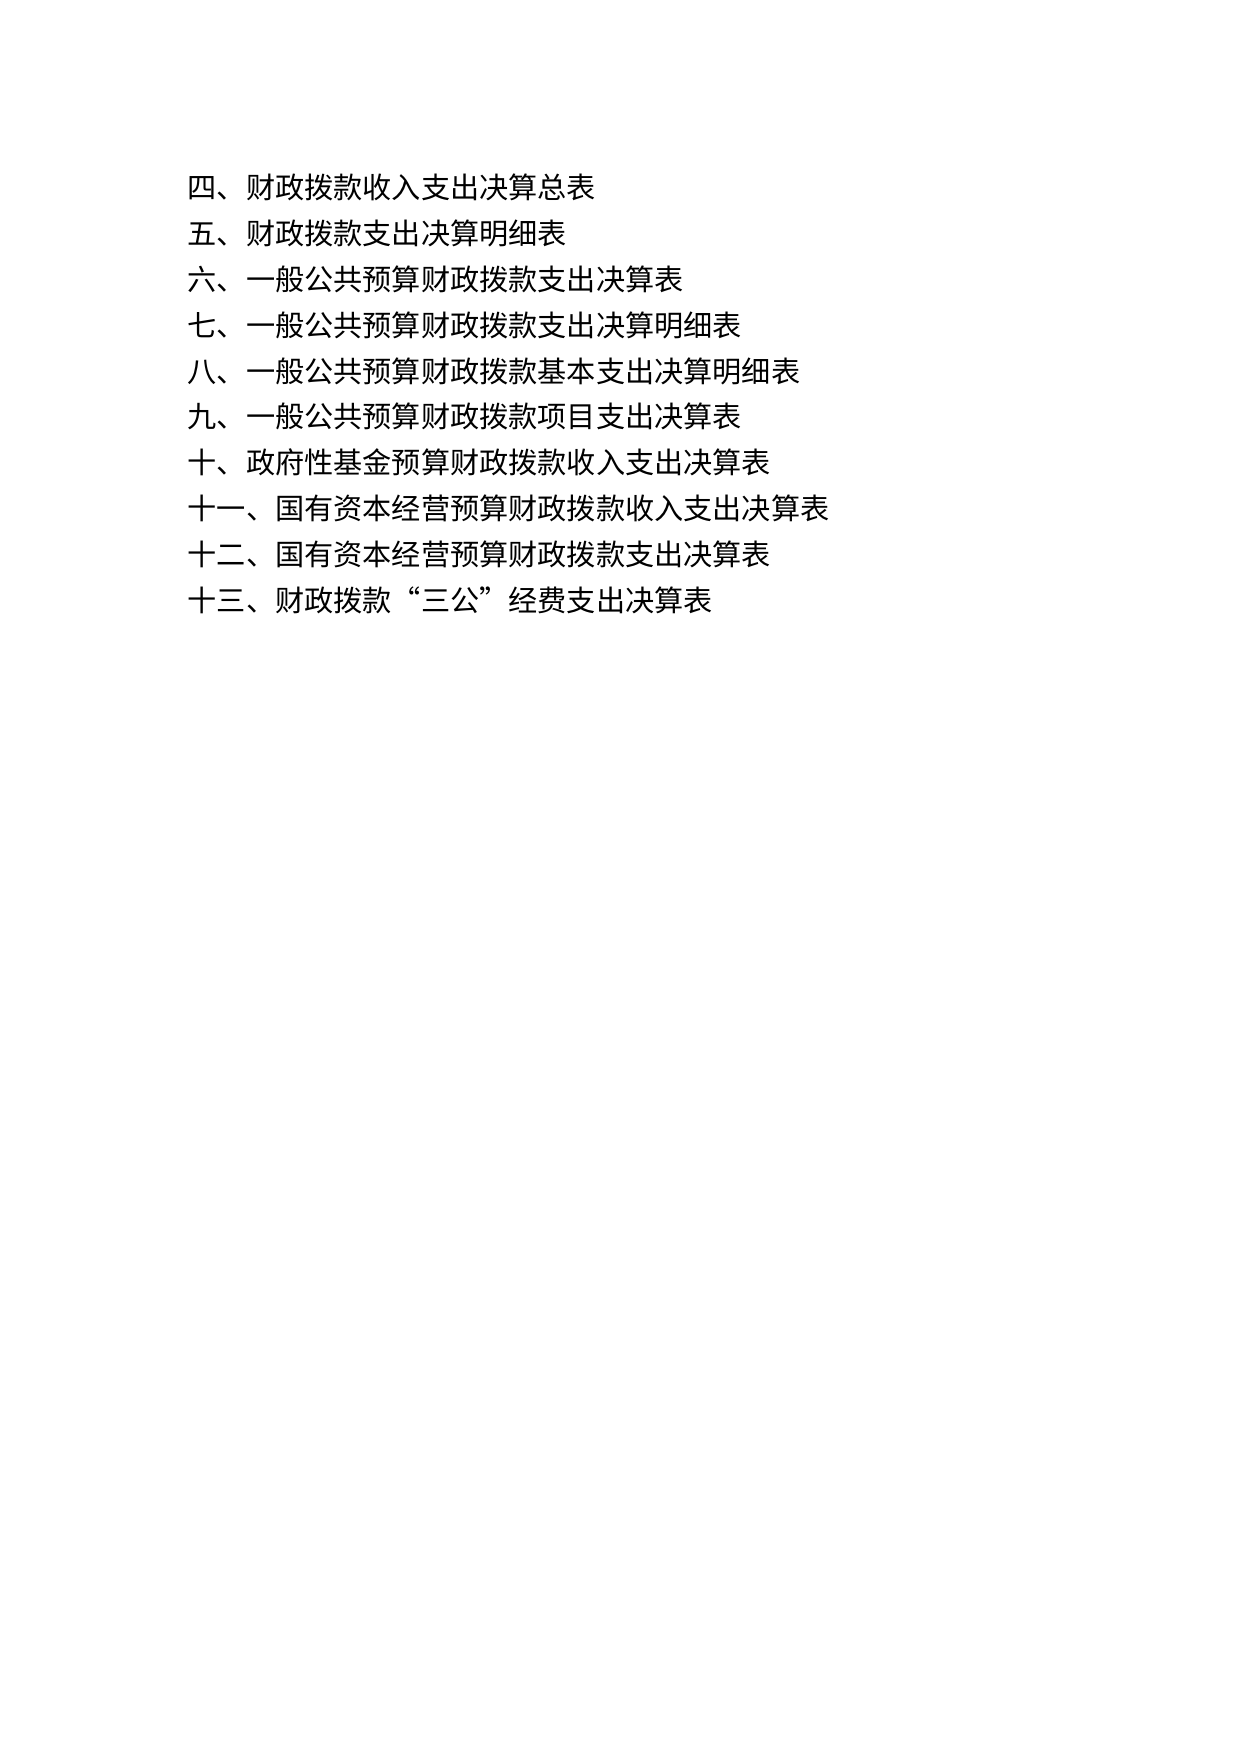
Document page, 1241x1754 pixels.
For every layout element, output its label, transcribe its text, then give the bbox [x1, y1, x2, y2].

text 七、一般公共预算财政拨款支出决算明细表 [187, 299, 1053, 345]
text 五、财政拨款支出决算明细表 [187, 208, 1053, 254]
text 八、一般公共预算财政拨款基本支出决算明细表 [187, 345, 1053, 391]
text 九、一般公共预算财政拨款项目支出决算表 [187, 391, 1053, 437]
text 六、一般公共预算财政拨款支出决算表 [187, 254, 1053, 299]
text 四、财政拨款收入支出决算总表 [187, 162, 1053, 208]
text 十三、财政拨款“三公”经费支出决算表 [187, 574, 1053, 620]
text 十一、国有资本经营预算财政拨款收入支出决算表 [187, 483, 1053, 529]
text 十二、国有资本经营预算财政拨款支出决算表 [187, 529, 1053, 574]
text 十、政府性基金预算财政拨款收入支出决算表 [187, 437, 1053, 483]
